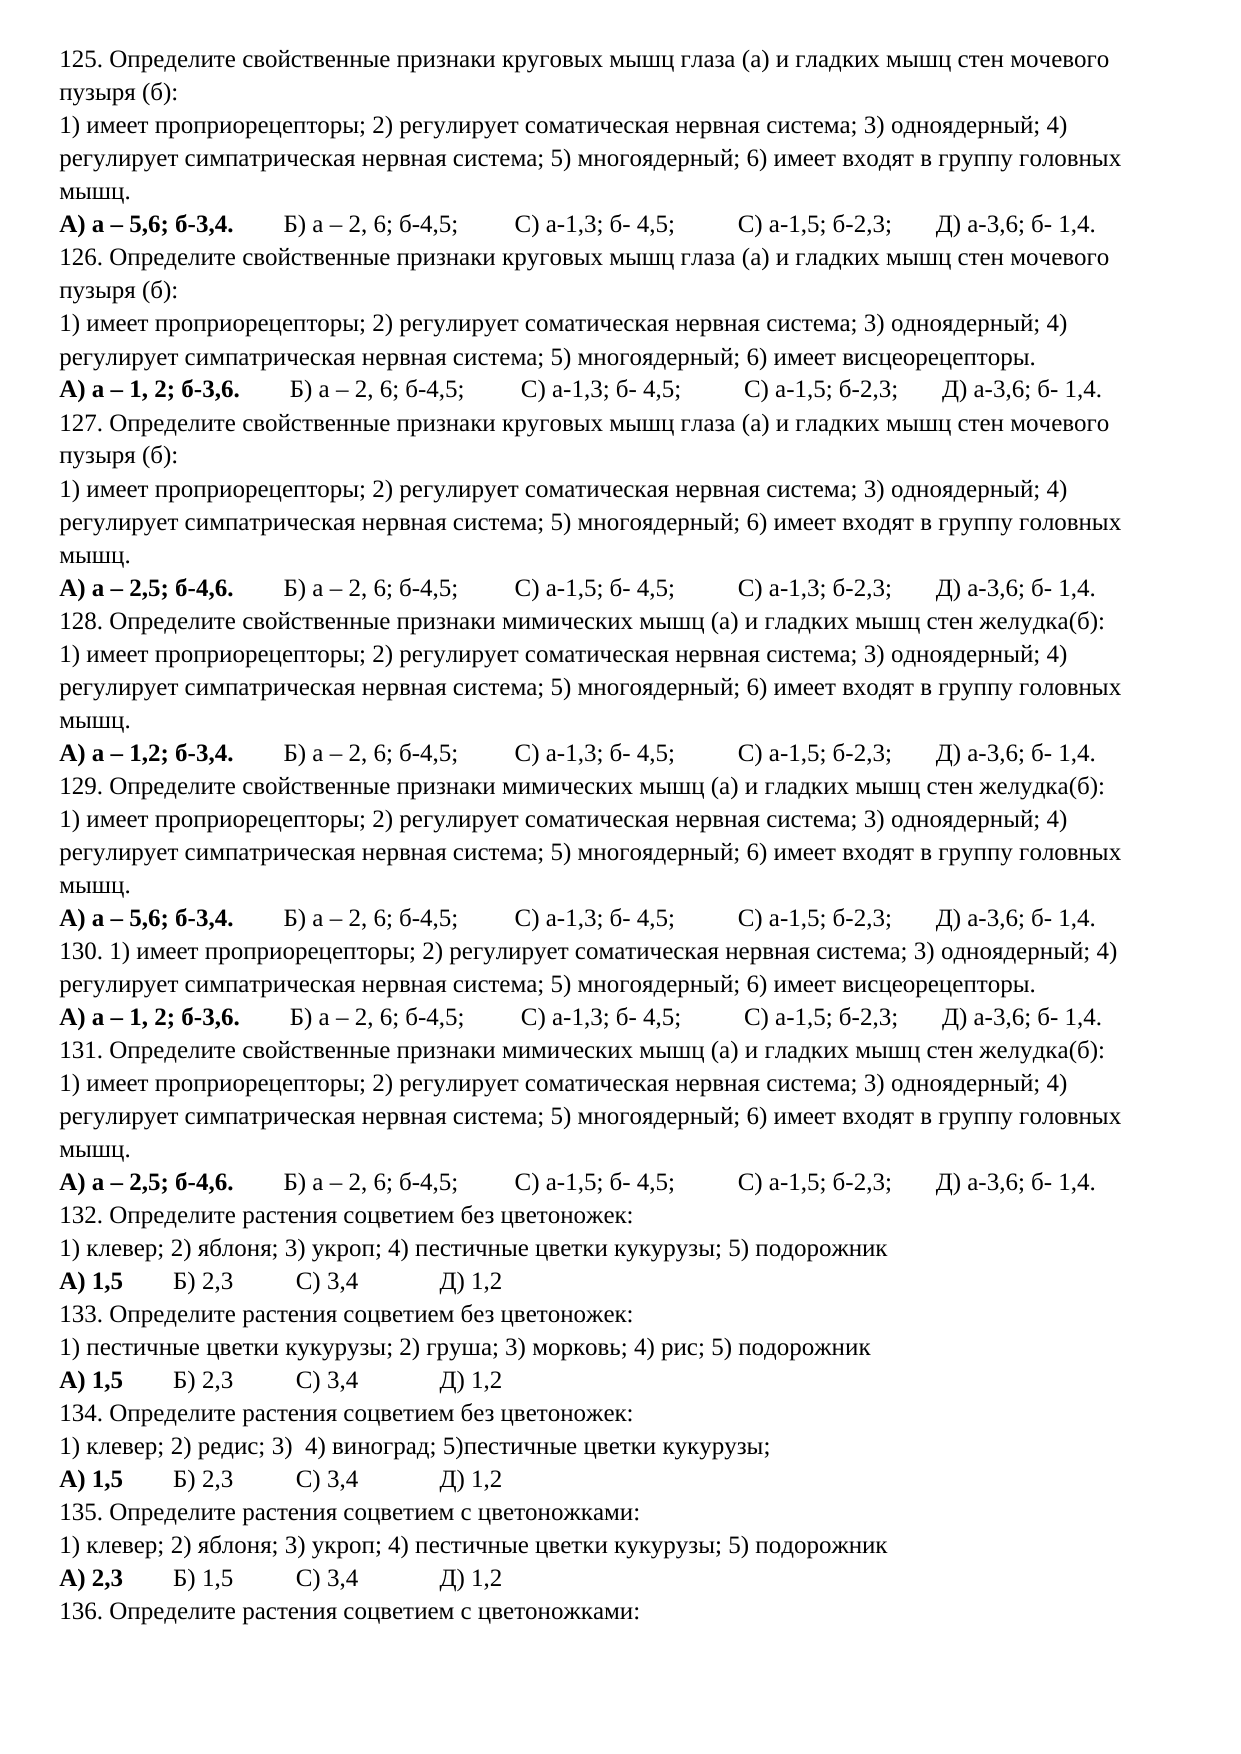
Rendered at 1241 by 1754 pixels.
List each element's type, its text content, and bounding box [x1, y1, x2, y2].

text 127. Определите свойственные признаки круговых мышц глаза (а) и гладких мышц стен мочевого пузыря (б): [59, 408, 1181, 469]
text А) 1,5 Б) 2,3 С) 3,4 Д) 1,2 [59, 1365, 1181, 1394]
text 126. Определите свойственные признаки круговых мышц глаза (а) и гладких мышц стен мочевого пузыря (б): [59, 242, 1181, 304]
text А) а – 2,5; б-4,6. Б) а – 2, 6; б-4,5; С) а-1,5; б- 4,5; С) а-1,5; б-2,3; Д) а-3,6; б- 1,4. [59, 1167, 1181, 1196]
text 129. Определите свойственные признаки мимических мышц (а) и гладких мышц стен желудка(б): [59, 771, 1181, 799]
text 136. Определите растения соцветием с цветоножками: [59, 1596, 1181, 1625]
text А) 1,5 Б) 2,3 С) 3,4 Д) 1,2 [59, 1266, 1181, 1295]
text 1) клевер; 2) яблоня; 3) укроп; 4) пестичные цветки кукурузы; 5) подорожник [59, 1530, 1181, 1559]
text 1) клевер; 2) яблоня; 3) укроп; 4) пестичные цветки кукурузы; 5) подорожник [59, 1233, 1181, 1262]
text А) а – 2,5; б-4,6. Б) а – 2, 6; б-4,5; С) а-1,5; б- 4,5; С) а-1,3; б-2,3; Д) а-3,6; б- 1,4. [59, 573, 1181, 601]
text 128. Определите свойственные признаки мимических мышц (а) и гладких мышц стен желудка(б): [59, 606, 1181, 634]
text 1) пестичные цветки кукурузы; 2) груша; 3) морковь; 4) рис; 5) подорожник [59, 1332, 1181, 1361]
text 1) имеет проприорецепторы; 2) регулирует соматическая нервная система; 3) одноядерный; 4) регулирует симпатрическая нервная система; 5) многоядерный; 6) имеет висцеорецепторы. [59, 308, 1181, 370]
text А) а – 1,2; б-3,4. Б) а – 2, 6; б-4,5; С) а-1,3; б- 4,5; С) а-1,5; б-2,3; Д) а-3,6; б- 1,4. [59, 738, 1181, 767]
text 134. Определите растения соцветием без цветоножек: [59, 1398, 1181, 1427]
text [59, 110, 1181, 205]
text А) а – 5,6; б-3,4. Б) а – 2, 6; б-4,5; С) а-1,3; б- 4,5; С) а-1,5; б-2,3; Д) а-3,6; б- 1,4. [59, 209, 1181, 238]
text 133. Определите растения соцветием без цветоножек: [59, 1299, 1181, 1328]
text А) а – 1, 2; б-3,6. Б) а – 2, 6; б-4,5; С) а-1,3; б- 4,5; С) а-1,5; б-2,3; Д) а-3,6; б- 1,4. [59, 1002, 1181, 1031]
text А) 2,3 Б) 1,5 С) 3,4 Д) 1,2 [59, 1563, 1181, 1592]
text 125. Определите свойственные признаки круговых мышц глаза (а) и гладких мышц стен мочевого пузыря (б): [59, 44, 1181, 106]
text 130. 1) имеет проприорецепторы; 2) регулирует соматическая нервная система; 3) одноядерный; 4) регулирует симпатрическая нервная система; 5) многоядерный; 6) имеет висцеорецепторы. [59, 936, 1181, 998]
text 1) клевер; 2) редис; 3) 4) виноград; 5)пестичные цветки кукурузы; [59, 1431, 1181, 1460]
text 131. Определите свойственные признаки мимических мышц (а) и гладких мышц стен желудка(б): [59, 1035, 1181, 1064]
text А) 1,5 Б) 2,3 С) 3,4 Д) 1,2 [59, 1464, 1181, 1493]
text А) а – 1, 2; б-3,6. Б) а – 2, 6; б-4,5; С) а-1,3; б- 4,5; С) а-1,5; б-2,3; Д) а-3,6; б- 1,4. [59, 374, 1181, 403]
text 132. Определите растения соцветием без цветоножек: [59, 1200, 1181, 1229]
text А) а – 5,6; б-3,4. Б) а – 2, 6; б-4,5; С) а-1,3; б- 4,5; С) а-1,5; б-2,3; Д) а-3,6; б- 1,4. [59, 903, 1181, 932]
text 135. Определите растения соцветием с цветоножками: [59, 1497, 1181, 1526]
